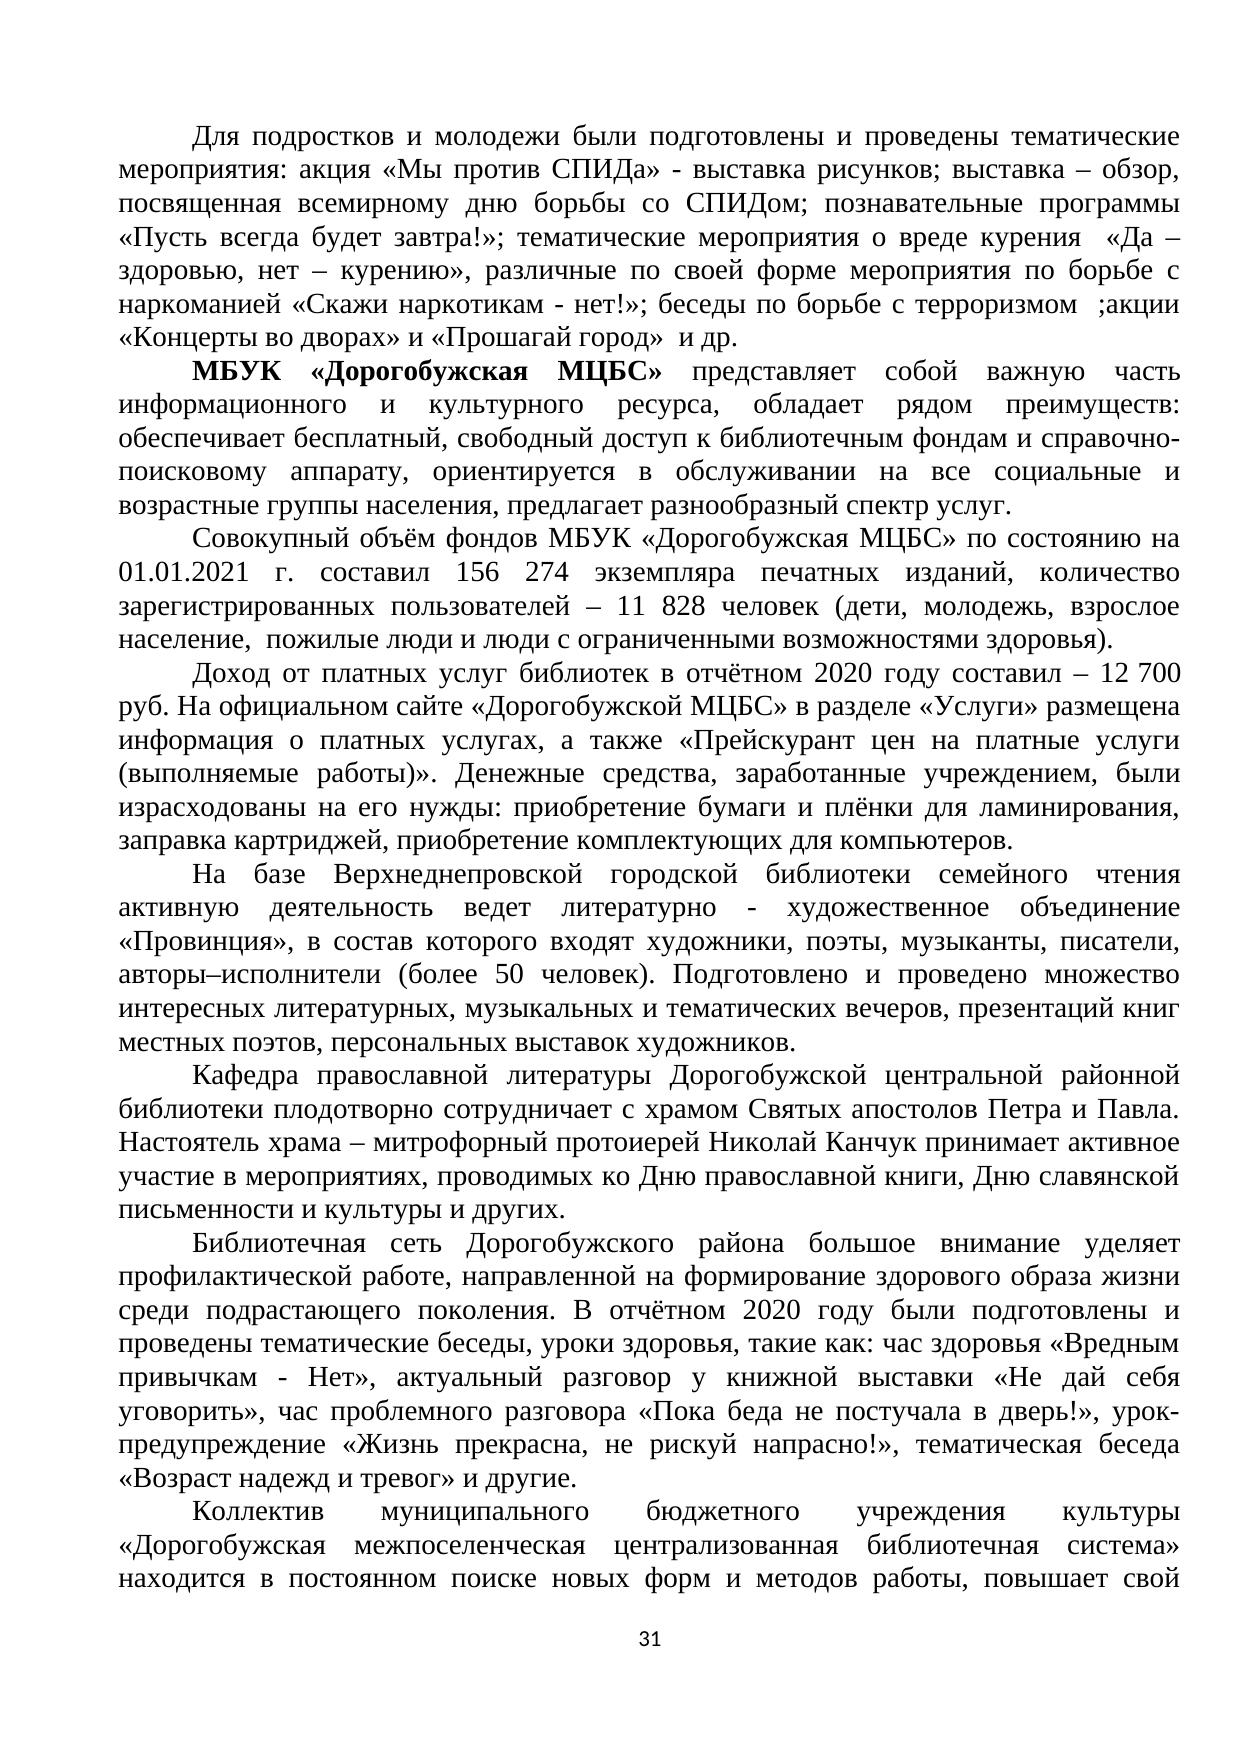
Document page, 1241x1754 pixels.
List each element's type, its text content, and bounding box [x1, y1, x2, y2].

text МБУК «Дорогобужская МЦБС» представляет собой важную часть информационного и культурного ресурса, обладает рядом преимуществ: обеспечивает бесплатный, свободный доступ к библиотечным фондам и справочно-поисковому аппарату, ориентируется в обслуживании на все социальные и возрастные группы населения, предлагает разнообразный спектр услуг. [118, 353, 1181, 521]
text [118, 1493, 1181, 1594]
text На базе Верхнеднепровской городской библиотеки семейного чтения активную деятельность ведет литературно - художественное объединение «Провинция», в состав которого входят художники, поэты, музыканты, писатели, авторы–исполнители (более 50 человек). Подготовлено и проведено множество интересных литературных, музыкальных и тематических вечеров, презентаций книг местных поэтов, персональных выставок художников. [118, 856, 1181, 1057]
text Доход от платных услуг библиотек в отчётном 2020 году составил – 12 700 руб. На официальном сайте «Дорогобужской МЦБС» в разделе «Услуги» размещена информация о платных услугах, а также «Прейскурант цен на платные услуги (выполняемые работы)». Денежные средства, заработанные учреждением, были израсходованы на его нужды: приобретение бумаги и плёнки для ламинирования, заправка картриджей, приобретение комплектующих для компьютеров. [118, 655, 1181, 856]
text Для подростков и молодежи были подготовлены и проведены тематические мероприятия: акция «Мы против СПИДа» - выставка рисунков; выставка – обзор, посвященная всемирному дню борьбы со СПИДом; познавательные программы «Пусть всегда будет завтра!»; тематические мероприятия о вреде курения «Да – здоровью, нет – курению», различные по своей форме мероприятия по борьбе с наркоманией «Скажи наркотикам - нет!»; беседы по борьбе с терроризмом ;акции «Концерты во дворах» и «Прошагай город» и др. [118, 118, 1181, 353]
text Библиотечная сеть Дорогобужского района большое внимание уделяет профилактической работе, направленной на формирование здорового образа жизни среди подрастающего поколения. В отчётном 2020 году были подготовлены и проведены тематические беседы, уроки здоровья, такие как: час здоровья «Вредным привычкам - Нет», актуальный разговор у книжной выставки «Не дай себя уговорить», час проблемного разговора «Пока беда не постучала в дверь!», урок-предупреждение «Жизнь прекрасна, не рискуй напрасно!», тематическая беседа «Возраст надежд и тревог» и другие. [118, 1225, 1181, 1493]
text Кафедра православной литературы Дорогобужской центральной районной библиотеки плодотворно сотрудничает с храмом Святых апостолов Петра и Павла. Настоятель храма – митрофорный протоиерей Николай Канчук принимает активное участие в мероприятиях, проводимых ко Дню православной книги, Дню славянской письменности и культуры и других. [118, 1057, 1181, 1225]
text Совокупный объём фондов МБУК «Дорогобужская МЦБС» по состоянию на 01.01.2021 г. составил 156 274 экземпляра печатных изданий, количество зарегистрированных пользователей – 11 828 человек (дети, молодежь, взрослое население, пожилые люди и люди с ограниченными возможностями здоровья). [118, 521, 1181, 655]
